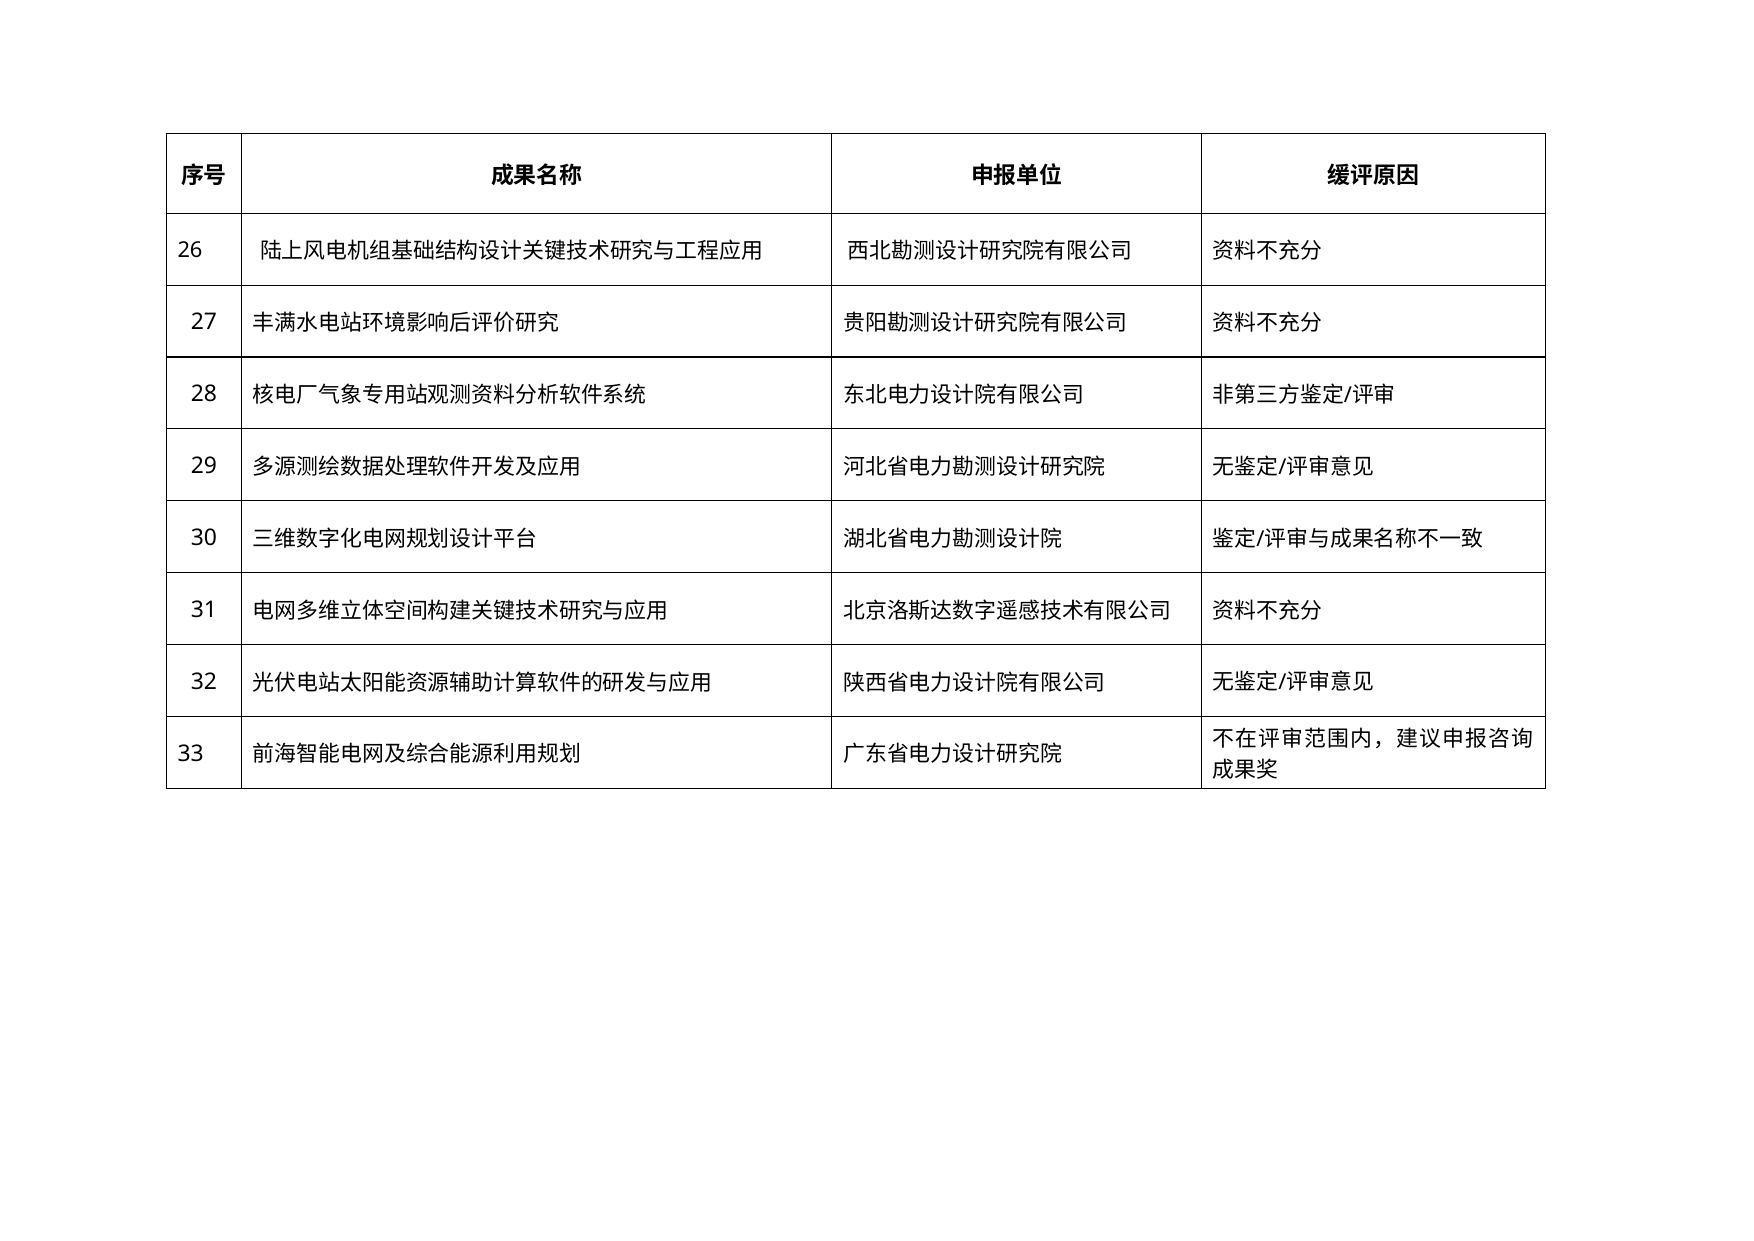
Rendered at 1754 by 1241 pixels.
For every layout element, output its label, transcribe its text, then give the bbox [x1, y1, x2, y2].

table_cell 30 [167, 501, 241, 572]
table_cell 资料不充分 [1202, 286, 1545, 356]
table_cell 核电厂气象专用站观测资料分析软件系统 [242, 358, 831, 428]
table_cell 无鉴定/评审意见 [1202, 429, 1545, 500]
table_cell 非第三方鉴定/评审 [1202, 358, 1545, 428]
table_cell 33 [167, 717, 241, 788]
table_cell 26 [167, 214, 241, 284]
table_cell 广东省电力设计研究院 [832, 717, 1201, 788]
table_cell 前海智能电网及综合能源利用规划 [242, 717, 831, 788]
table_cell 29 [167, 429, 241, 500]
table_cell 32 [167, 645, 241, 716]
table_cell 不在评审范围内，建议申报咨询成果奖 [1202, 717, 1545, 788]
table_cell 贵阳勘测设计研究院有限公司 [832, 286, 1201, 356]
table_cell 鉴定/评审与成果名称不一致 [1202, 501, 1545, 572]
table_cell 西北勘测设计研究院有限公司 [832, 214, 1201, 284]
table_cell 电网多维立体空间构建关键技术研究与应用 [242, 573, 831, 644]
table_cell 丰满水电站环境影响后评价研究 [242, 286, 831, 356]
table_cell 28 [167, 358, 241, 428]
table_cell 东北电力设计院有限公司 [832, 358, 1201, 428]
table_header 成果名称 [242, 134, 831, 213]
table_header 序号 [167, 134, 241, 213]
table_header 申报单位 [832, 134, 1201, 213]
table_header 缓评原因 [1202, 134, 1545, 213]
table_cell 无鉴定/评审意见 [1202, 645, 1545, 716]
table_cell 陆上风电机组基础结构设计关键技术研究与工程应用 [242, 214, 831, 284]
table_cell 光伏电站太阳能资源辅助计算软件的研发与应用 [242, 645, 831, 716]
table_cell 多源测绘数据处理软件开发及应用 [242, 429, 831, 500]
table_cell 湖北省电力勘测设计院 [832, 501, 1201, 572]
table_cell 河北省电力勘测设计研究院 [832, 429, 1201, 500]
table_cell 27 [167, 286, 241, 356]
table_cell 31 [167, 573, 241, 644]
table_cell 三维数字化电网规划设计平台 [242, 501, 831, 572]
table_cell 北京洛斯达数字遥感技术有限公司 [832, 573, 1201, 644]
table_cell 陕西省电力设计院有限公司 [832, 645, 1201, 716]
table_cell 资料不充分 [1202, 214, 1545, 284]
table_cell 资料不充分 [1202, 573, 1545, 644]
